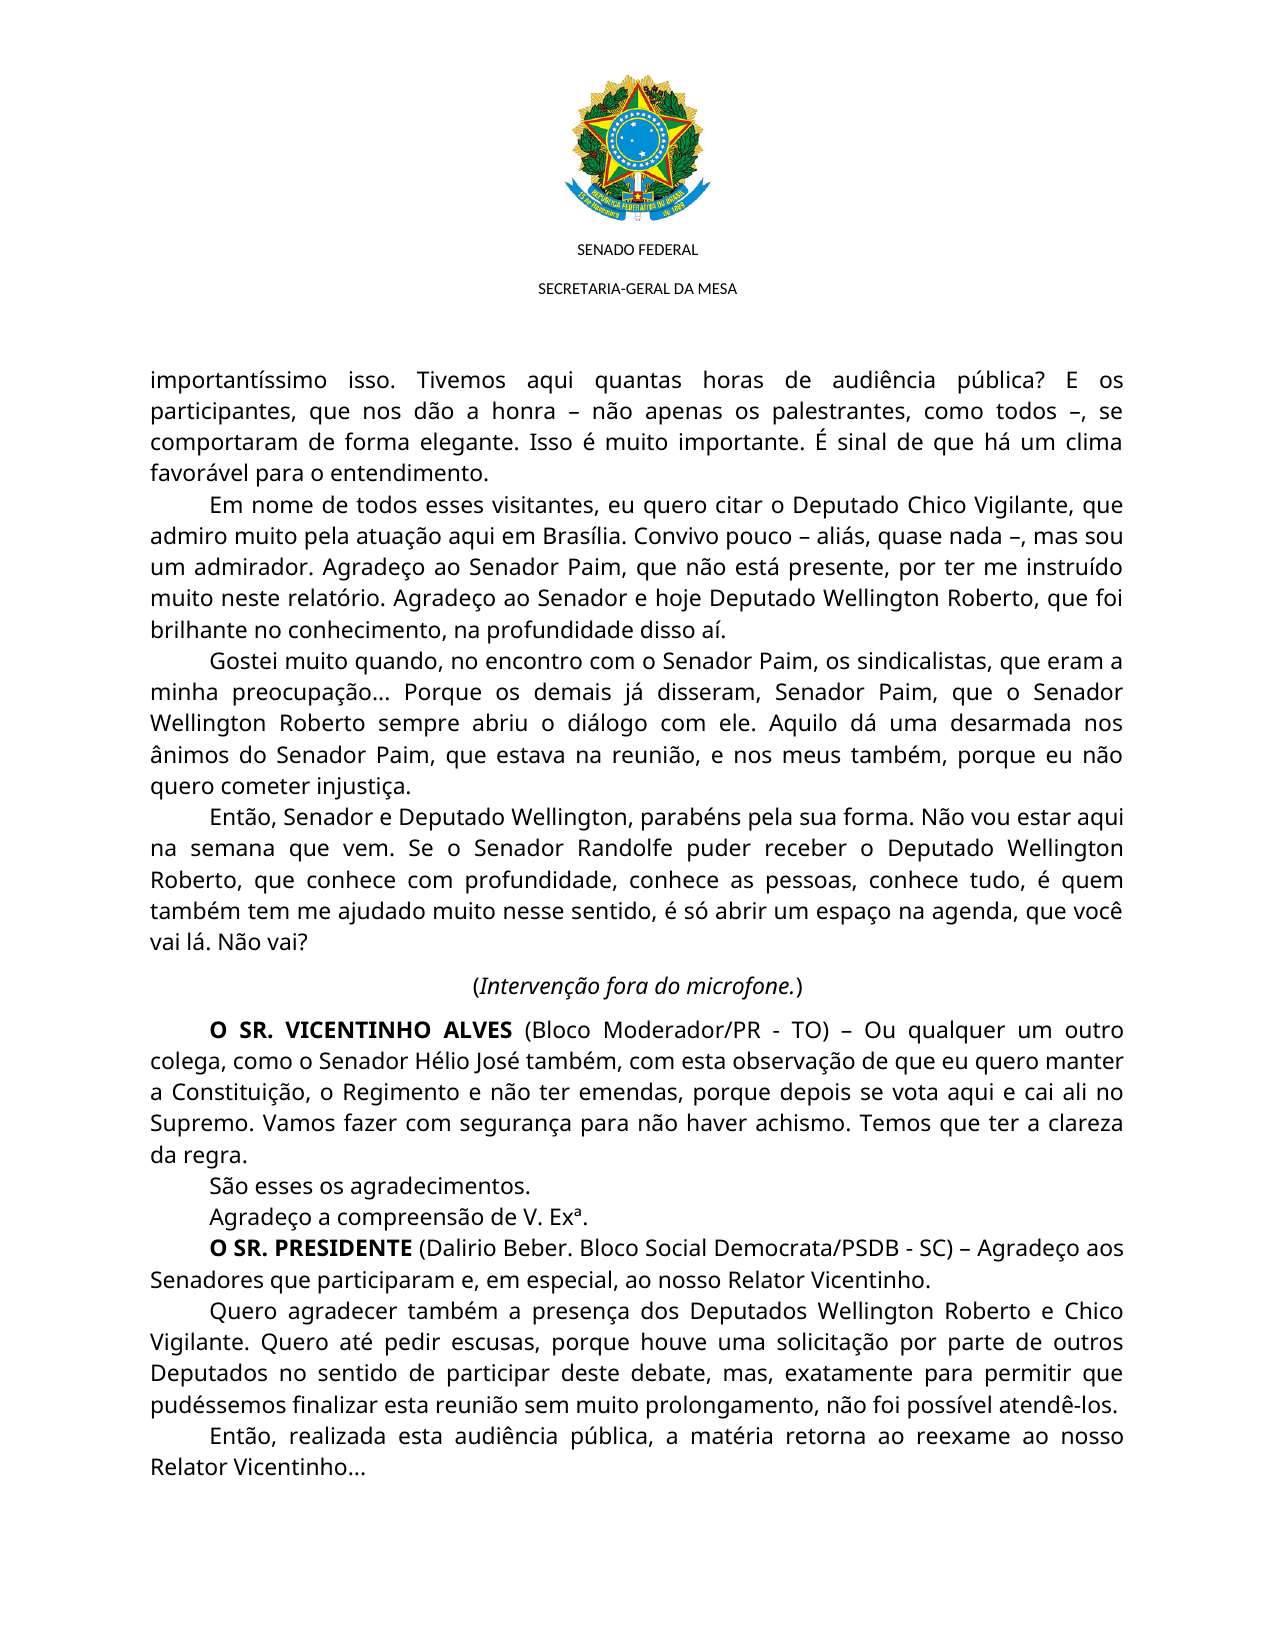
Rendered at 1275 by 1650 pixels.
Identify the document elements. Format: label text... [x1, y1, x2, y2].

text Agradeço a compreensão de V. Exª. [150, 1201, 1125, 1232]
text Quero agradecer também a presença dos Deputados Wellington Roberto e Chico Vigilante. Quero até pedir escusas, porque houve uma solicitação por parte de outros Deputados no sentido de participar deste debate, mas, exatamente para permitir que pudéssemos finalizar esta reunião sem muito prolongamento, não foi possível atendê-los. [150, 1295, 1125, 1420]
picture [564, 75, 711, 221]
text Em nome de todos esses visitantes, eu quero citar o Deputado Chico Vigilante, que admiro muito pela atuação aqui em Brasília. Convivo pouco – aliás, quase nada –, mas sou um admirador. Agradeço ao Senador Paim, que não está presente, por ter me instruído muito neste relatório. Agradeço ao Senador e hoje Deputado Wellington Roberto, que foi brilhante no conhecimento, na profundidade disso aí. [150, 488, 1125, 645]
text (Intervenção fora do microfone.) [150, 970, 1125, 1001]
text Então, realizada esta audiência pública, a matéria retorna ao reexame ao nosso Relator Vicentinho... [150, 1420, 1125, 1482]
text São esses os agradecimentos. [150, 1170, 1125, 1201]
text Gostei muito quando, no encontro com o Senador Paim, os sindicalistas, que eram a minha preocupação... Porque os demais já disseram, Senador Paim, que o Senador Wellington Roberto sempre abriu o diálogo com ele. Aquilo dá uma desarmada nos ânimos do Senador Paim, que estava na reunião, e nos meus também, porque eu não quero cometer injustiça. [150, 645, 1125, 801]
text O SR. VICENTINHO ALVES (Bloco Moderador/PR - TO) – Ou qualquer um outro colega, como o Senador Hélio José também, com esta observação de que eu quero manter a Constituição, o Regimento e não ter emendas, porque depois se vota aqui e cai ali no Supremo. Vamos fazer com segurança para não haver achismo. Temos que ter a clareza da regra. [150, 1013, 1125, 1170]
text Então, Senador e Deputado Wellington, parabéns pela sua forma. Não vou estar aqui na semana que vem. Se o Senador Randolfe puder receber o Deputado Wellington Roberto, que conhece com profundidade, conhece as pessoas, conhece tudo, é quem também tem me ajudado muito nesse sentido, é só abrir um espaço na agenda, que você vai lá. Não vai? [150, 801, 1125, 957]
text O SR. PRESIDENTE (Dalirio Beber. Bloco Social Democrata/PSDB - SC) – Agradeço aos Senadores que participaram e, em especial, ao nosso Relator Vicentinho. [150, 1232, 1125, 1295]
